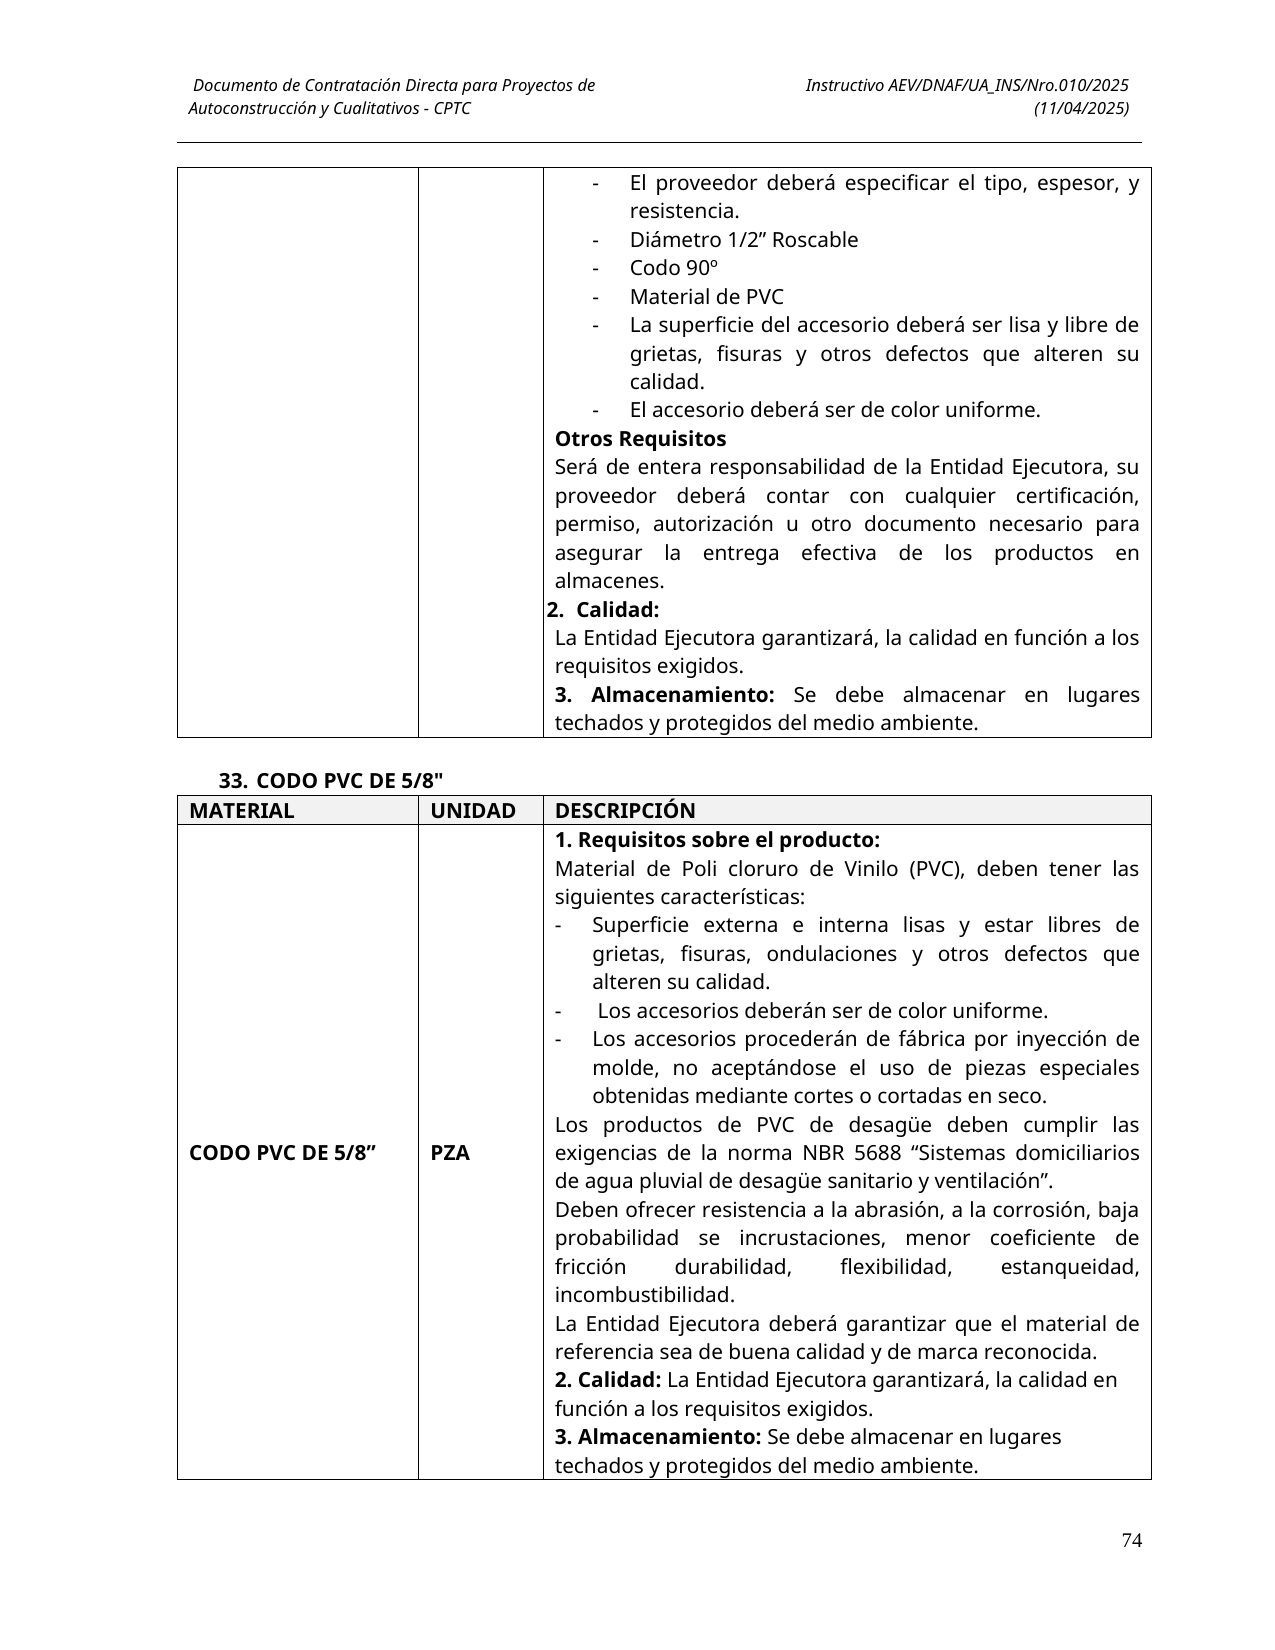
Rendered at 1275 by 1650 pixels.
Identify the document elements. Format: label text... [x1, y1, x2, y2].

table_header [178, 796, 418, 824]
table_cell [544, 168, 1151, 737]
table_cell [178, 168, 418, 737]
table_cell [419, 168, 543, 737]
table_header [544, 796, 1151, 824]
list CODO PVC DE 5/8" [219, 766, 1142, 795]
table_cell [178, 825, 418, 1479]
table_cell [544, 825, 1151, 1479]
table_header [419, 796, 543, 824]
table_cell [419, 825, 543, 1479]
